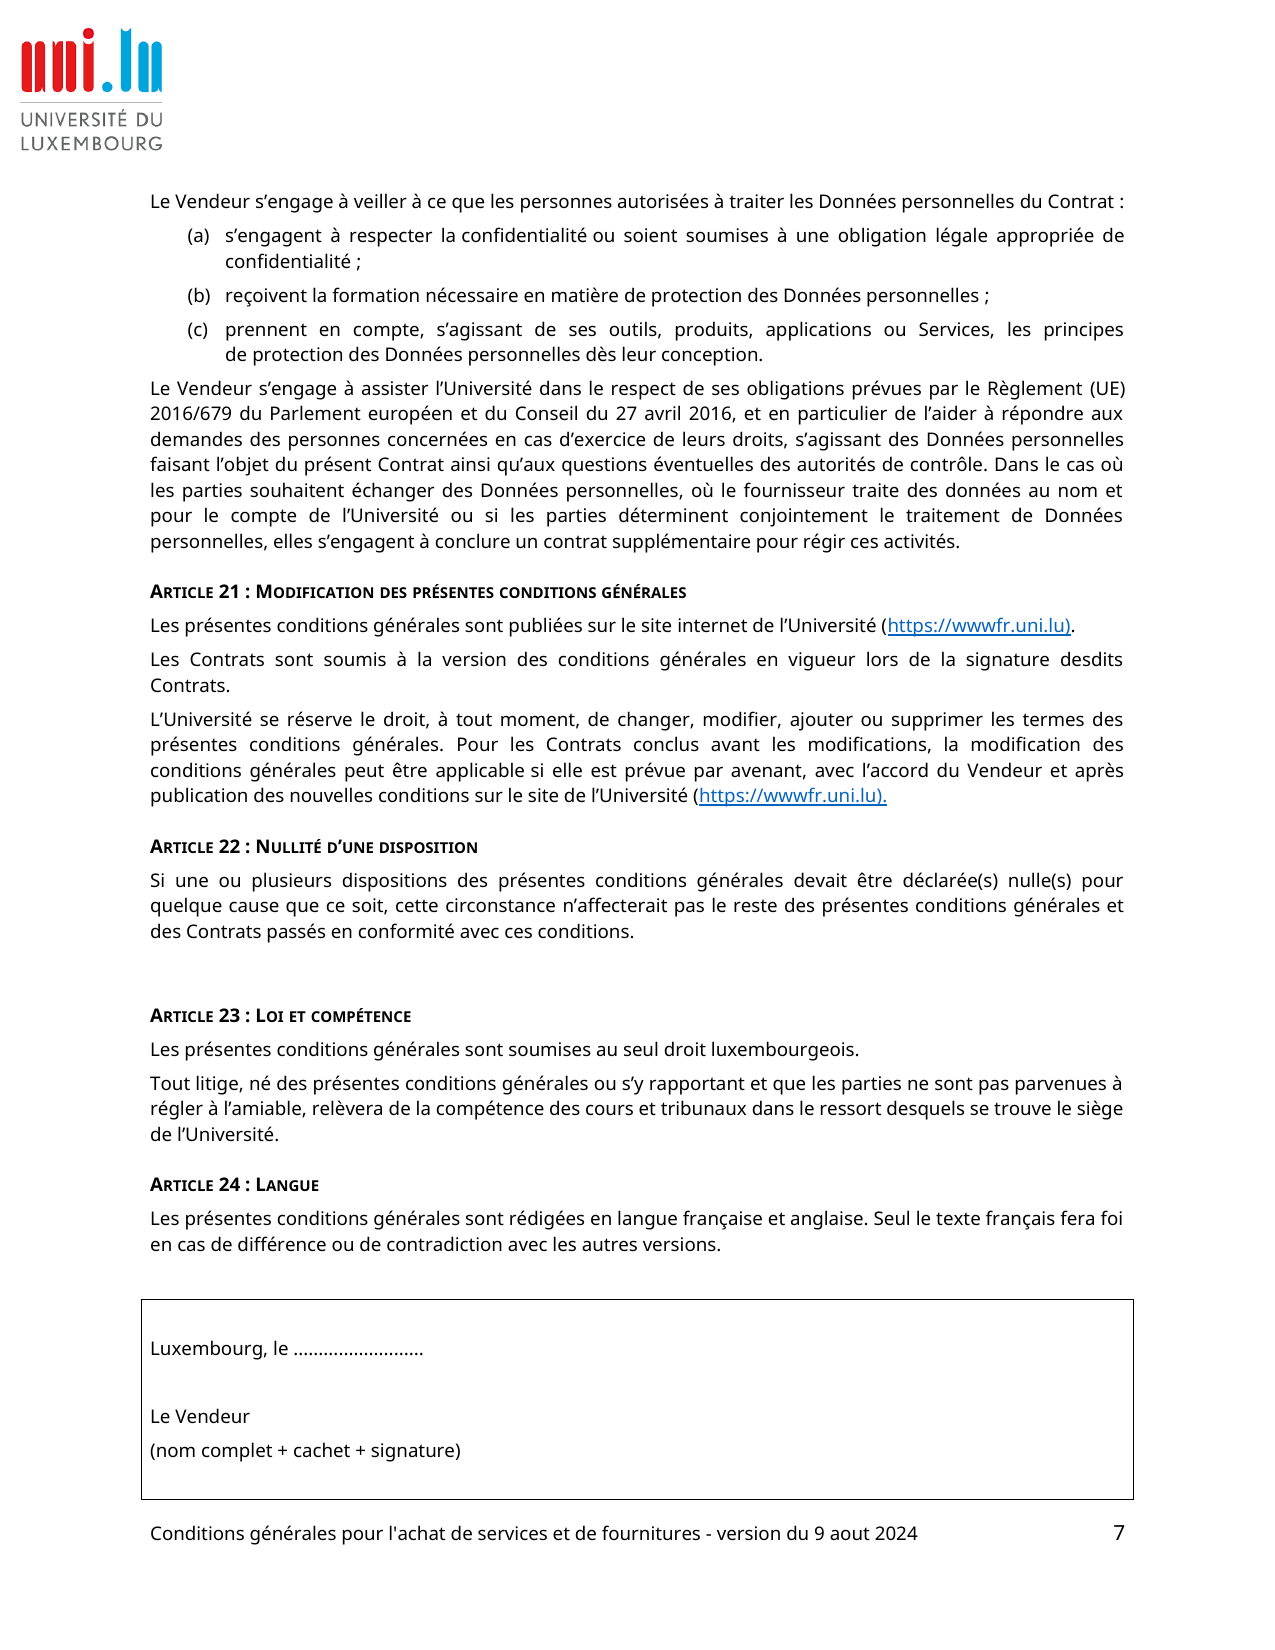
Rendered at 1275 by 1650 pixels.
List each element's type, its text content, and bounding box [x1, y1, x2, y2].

list s’engagent à respecter la confidentialité ou soient soumises à une obligation légale appropriée de confidentialité ; [187, 223, 1125, 274]
subtitle Article 22 : Nullité d’une disposition [150, 833, 1125, 858]
text Le Vendeur [142, 1400, 1133, 1429]
subtitle Article 23 : Loi et compétence [150, 1002, 1125, 1028]
text Les présentes conditions générales sont rédigées en langue française et anglaise. Seul le texte français fera foi en cas de différence ou de contradiction avec les autres versions. [150, 1205, 1125, 1256]
text Tout litige, né des présentes conditions générales ou s’y rapportant et que les parties ne sont pas parvenues à régler à l’amiable, relèvera de la compétence des cours et tribunaux dans le ressort desquels se trouve le siège de l’Université. [150, 1070, 1125, 1147]
text L’Université se réserve le droit, à tout moment, de changer, modifier, ajouter ou supprimer les termes des présentes conditions générales. Pour les Contrats conclus avant les modifications, la modification des conditions générales peut être applicable si elle est prévue par avenant, avec l’accord du Vendeur et après publication des nouvelles conditions sur le site de l’Université (https://wwwfr.uni.lu). [150, 706, 1125, 808]
text Le Vendeur s’engage à veiller à ce que les personnes autorisées à traiter les Données personnelles du Contrat : [150, 189, 1125, 214]
text Les présentes conditions générales sont soumises au seul droit luxembourgeois. [150, 1036, 1125, 1062]
list prennent en compte, s’agissant de ses outils, produits, applications ou Services, les principes de protection des Données personnelles dès leur conception. [187, 316, 1125, 367]
text Le Vendeur s’engage à assister l’Université dans le respect de ses obligations prévues par le Règlement (UE) 2016/679 du Parlement européen et du Conseil du 27 avril 2016, et en particulier de l’aider à répondre aux demandes des personnes concernées en cas d’exercice de leurs droits, s’agissant des Données personnelles faisant l’objet du présent Contrat ainsi qu’aux questions éventuelles des autorités de contrôle. Dans le cas où les parties souhaitent échanger des Données personnelles, où le fournisseur traite des données au nom et pour le compte de l’Université ou si les parties déterminent conjointement le traitement de Données personnelles, elles s’engagent à conclure un contrat supplémentaire pour régir ces activités. [150, 375, 1125, 554]
subtitle Article 24 : Langue [150, 1172, 1125, 1197]
text Luxembourg, le .......................... [142, 1332, 1133, 1361]
picture [20, 27, 163, 151]
subtitle Article 21 : Modification des présentes conditions générales [150, 579, 1125, 604]
text (nom complet + cachet + signature) [142, 1434, 1133, 1463]
text Les présentes conditions générales sont publiées sur le site internet de l’Université (https://wwwfr.uni.lu). [150, 613, 1125, 638]
list reçoivent la formation nécessaire en matière de protection des Données personnelles ; [187, 282, 1125, 307]
text Les Contrats sont soumis à la version des conditions générales en vigueur lors de la signature desdits Contrats. [150, 647, 1125, 698]
text Si une ou plusieurs dispositions des présentes conditions générales devait être déclarée(s) nulle(s) pour quelque cause que ce soit, cette circonstance n’affecterait pas le reste des présentes conditions générales et des Contrats passés en conformité avec ces conditions. [150, 867, 1125, 943]
